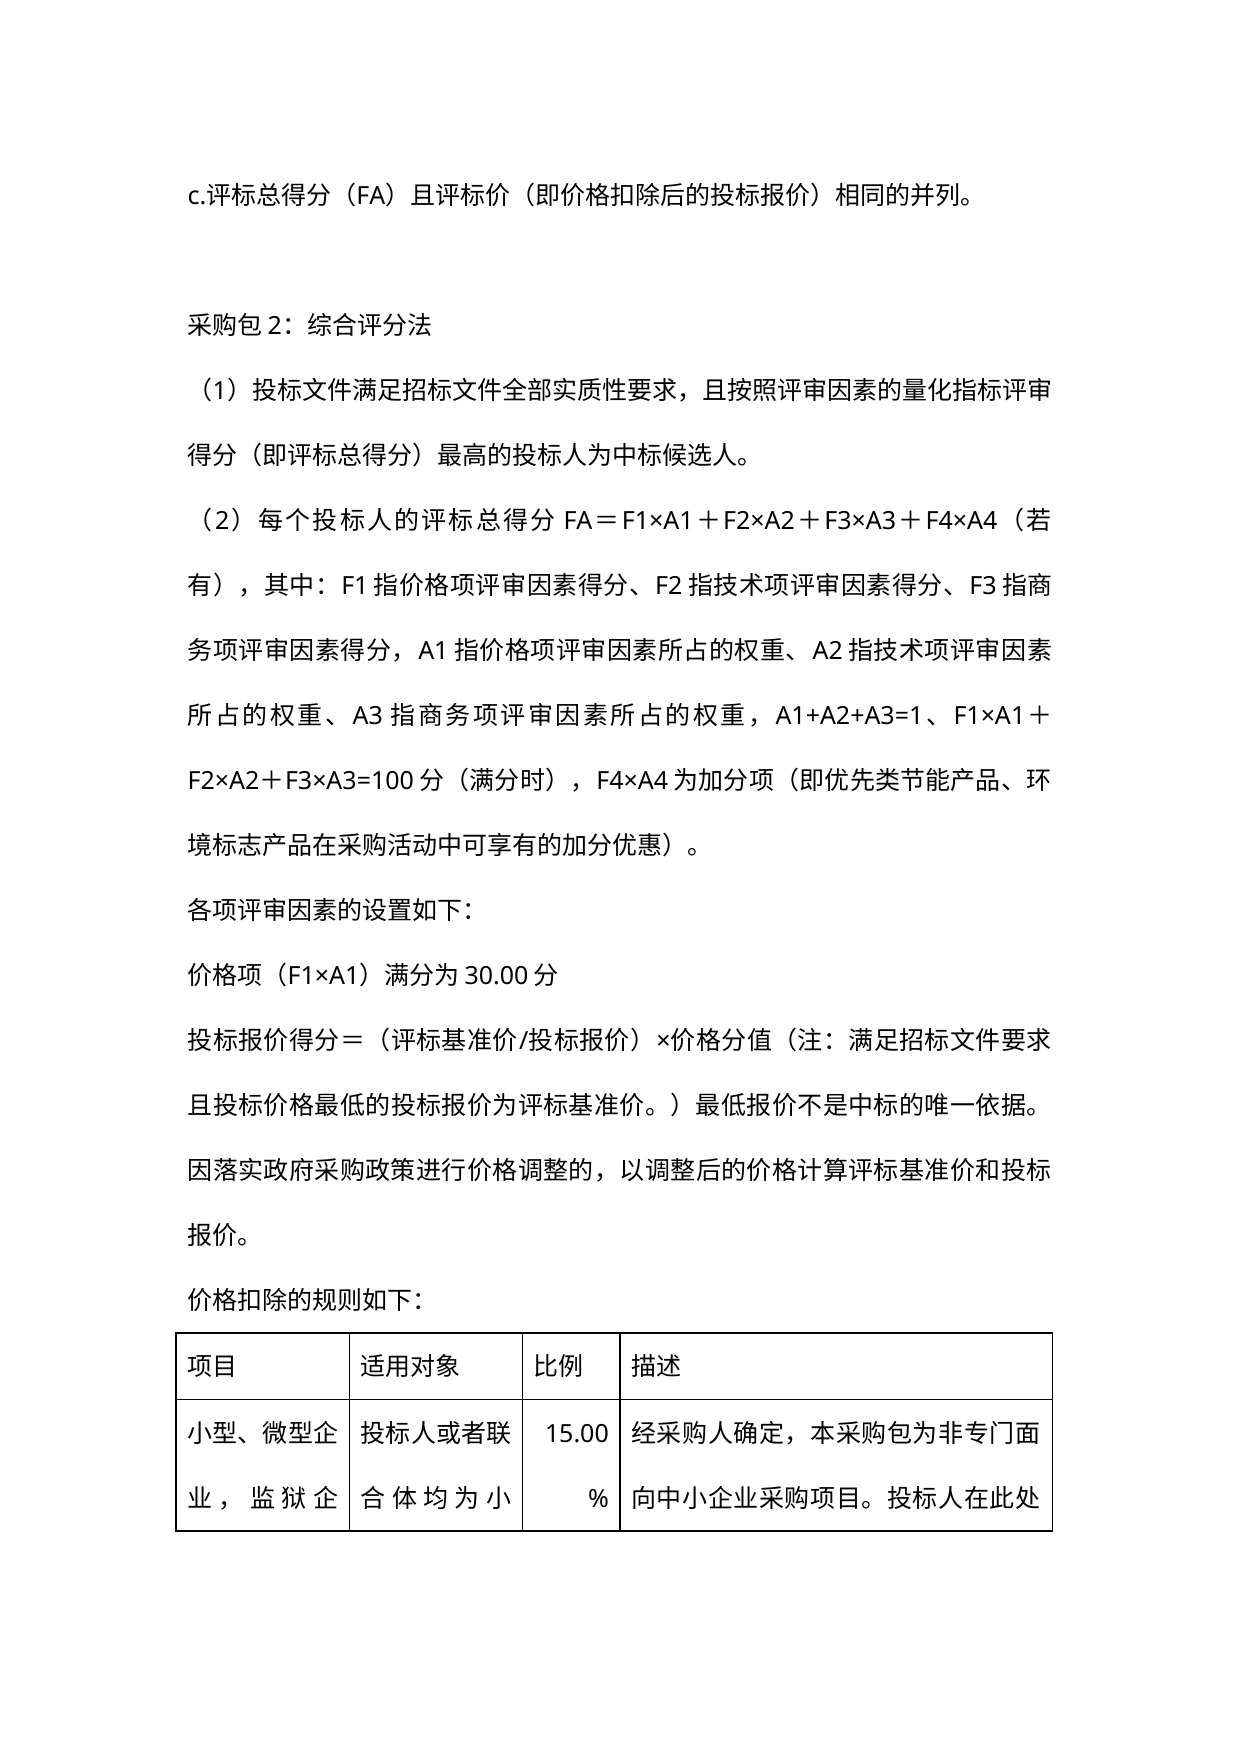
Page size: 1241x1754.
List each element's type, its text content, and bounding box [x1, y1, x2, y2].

text c.评标总得分（FA）且评标价（即价格扣除后的投标报价）相同的并列。 [187, 162, 1053, 227]
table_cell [177, 1400, 349, 1530]
text （2）每个投标人的评标总得分FA＝F1×A1＋F2×A2＋F3×A3＋F4×A4（若有），其中：F1指价格项评审因素得分、F2指技术项评审因素得分、F3指商务项评审因素得分，A1指价格项评审因素所占的权重、A2指技术项评审因素所占的权重、A3指商务项评审因素所占的权重，A1+A2+A3=1、F1×A1＋F2×A2＋F3×A3=100分（满分时），F4×A4为加分项（即优先类节能产品、环境标志产品在采购活动中可享有的加分优惠）。 [187, 487, 1053, 877]
table_header 描述 [621, 1334, 1052, 1398]
table_header 适用对象 [350, 1334, 522, 1398]
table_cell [621, 1400, 1052, 1530]
table_cell 投标人或者联合体均为小型、微型企业 [350, 1400, 522, 1530]
text 投标报价得分＝（评标基准价/投标报价）×价格分值（注：满足招标文件要求且投标价格最低的投标报价为评标基准价。）最低报价不是中标的唯一依据。因落实政府采购政策进行价格调整的，以调整后的价格计算评标基准价和投标报价。 [187, 1007, 1053, 1267]
text （1）投标文件满足招标文件全部实质性要求，且按照评审因素的量化指标评审得分（即评标总得分）最高的投标人为中标候选人。 [187, 357, 1053, 487]
table_header 比例 [523, 1334, 619, 1398]
text 各项评审因素的设置如下： [187, 877, 1053, 942]
text 价格扣除的规则如下： [187, 1267, 1053, 1332]
text 价格项（F1×A1）满分为30.00分 [187, 942, 1053, 1007]
table_cell 15.00% [523, 1400, 619, 1530]
text 采购包2：综合评分法 [187, 292, 1053, 357]
table_header 项目 [177, 1334, 349, 1398]
